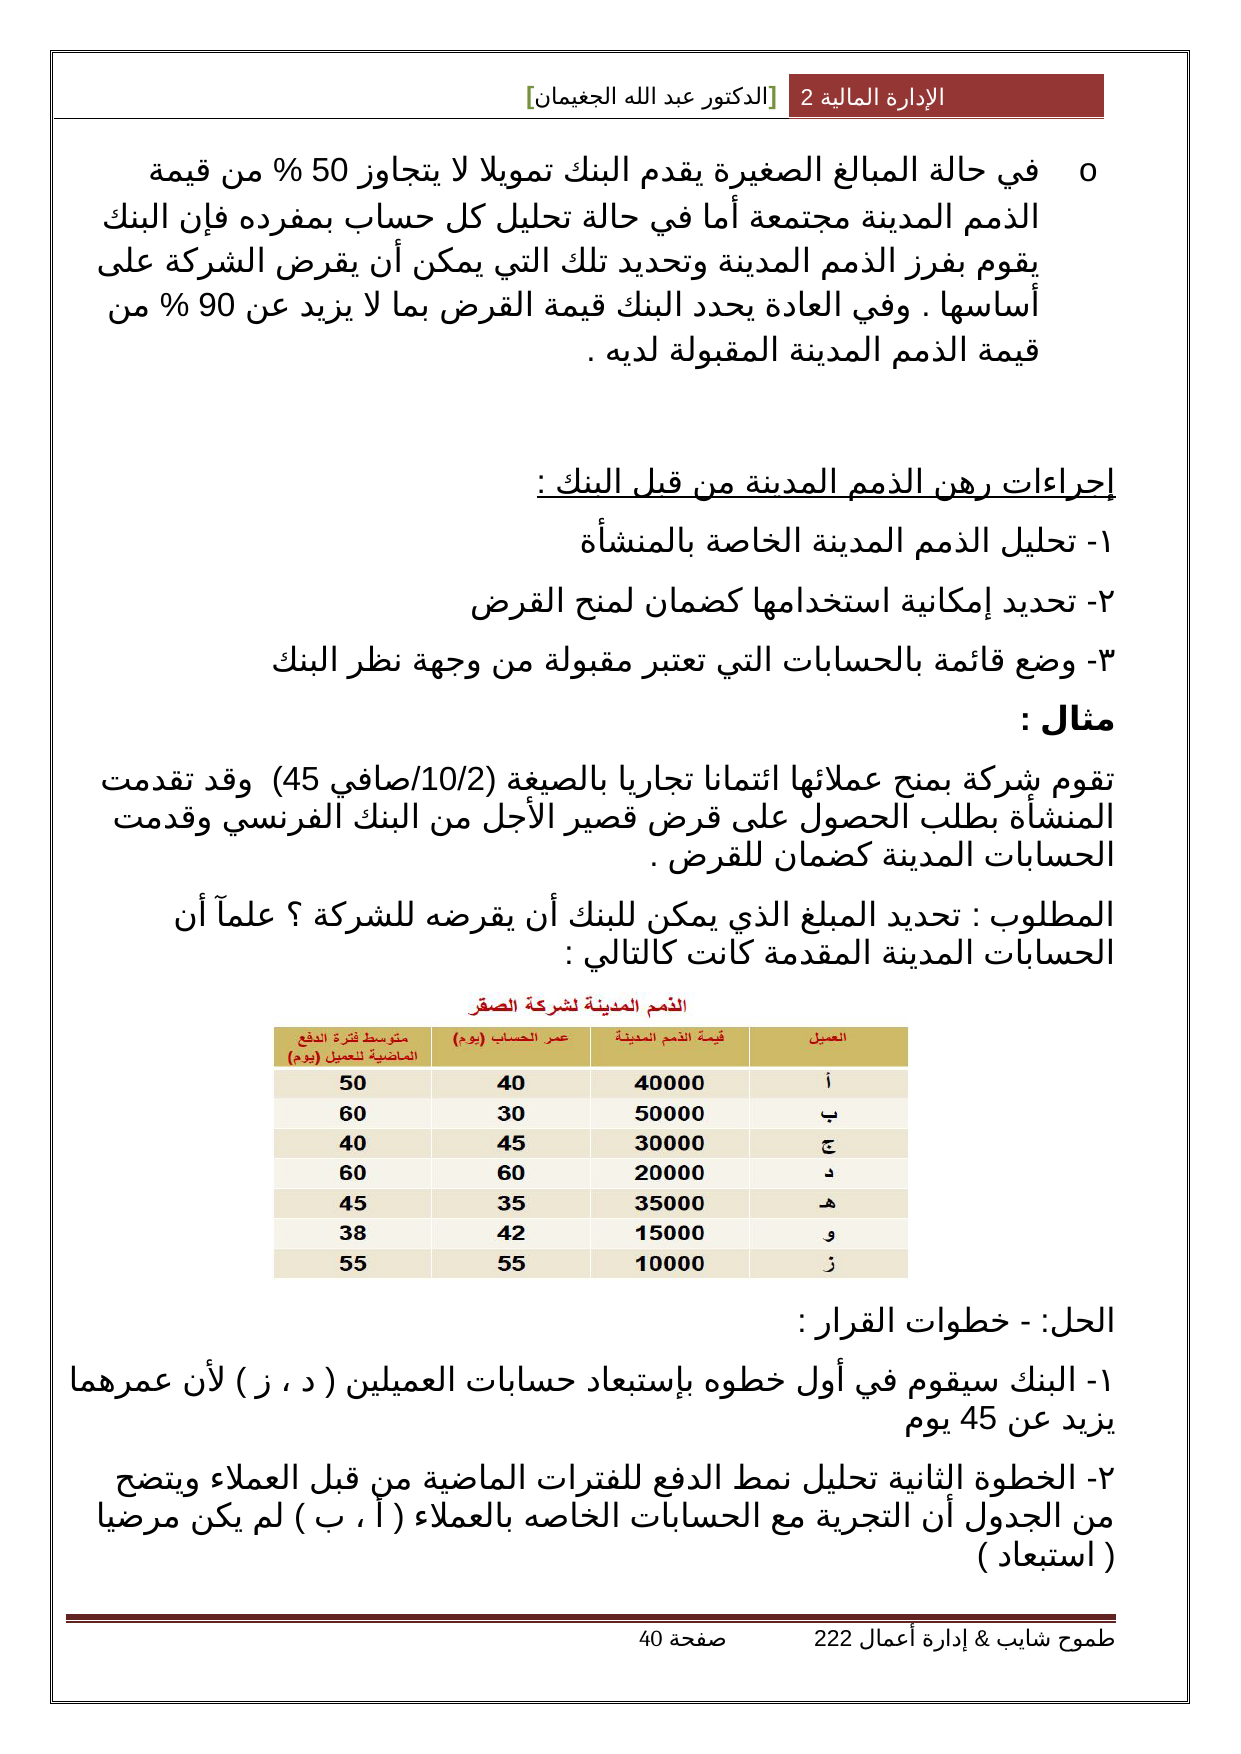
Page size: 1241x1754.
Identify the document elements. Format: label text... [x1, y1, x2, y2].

text مثال : [66, 699, 1116, 738]
text ٢- تحدید إمكانية استخدامها كضمان لمنح القرض [66, 581, 1116, 619]
list في حالة المبالغ الصغيرة یقدم البنك تمویلا لا یتجاوز 50 % من قیمة الذمم المدینة مجتمعة أما في حالة تحلیل كل حساب بمفرده فإن البنك یقوم بفرز الذمم المدینة وتحدید تلك التي یمكن أن یقرض الشركة على أساسھا . وفي العادة یحدد البنك قیمة القرض بما لا یزید عن 90 % من قیمة الذمم المدینة المقبولة لدیه . [66, 150, 1078, 368]
text ١- تحلیل الذمم المدینة الخاصة بالمنشأة [66, 522, 1116, 560]
picture [271, 992, 909, 1280]
text الحل: - خطوات القرار : [66, 1301, 1116, 1339]
text ٣- وضع قائمة بالحسابات التي تعتبر مقبولة من وجھة نظر البنك [66, 640, 1116, 678]
text إجراءات رھن الذمم المدینة من قبل البنك : [66, 462, 1116, 501]
text تقوم شركة بمنح عملائها ائتمانا تجاريا بالصيغة (10/2/صافي 45) وقد تقدمت المنشأة بطلب الحصول على قرض قصیر الأجل من البنك الفرنسي وقدمت الحسابات المدینة كضمان للقرض . [66, 759, 1116, 874]
text المطلوب : تحدید المبلغ الذي یمكن للبنك أن یقرضه للشركة ؟ علمآ أن الحسابات المدینة المقدمة كانت كالتالي : [66, 895, 1116, 972]
text ١- البنك سیقوم في أول خطوه بإستبعاد حسابات العمیلین ( د ، ز ) لأن عمرھما یزید عن 45 یوم [66, 1360, 1116, 1437]
text ٢- الخطوة الثانیة تحلیل نمط الدفع للفترات الماضیة من قبل العملاء ویتضح من الجدول أن التجریة مع الحسابات الخاصه بالعملاء ( أ ، ب ) لم یكن مرضیا ( استبعاد ) [66, 1458, 1116, 1573]
